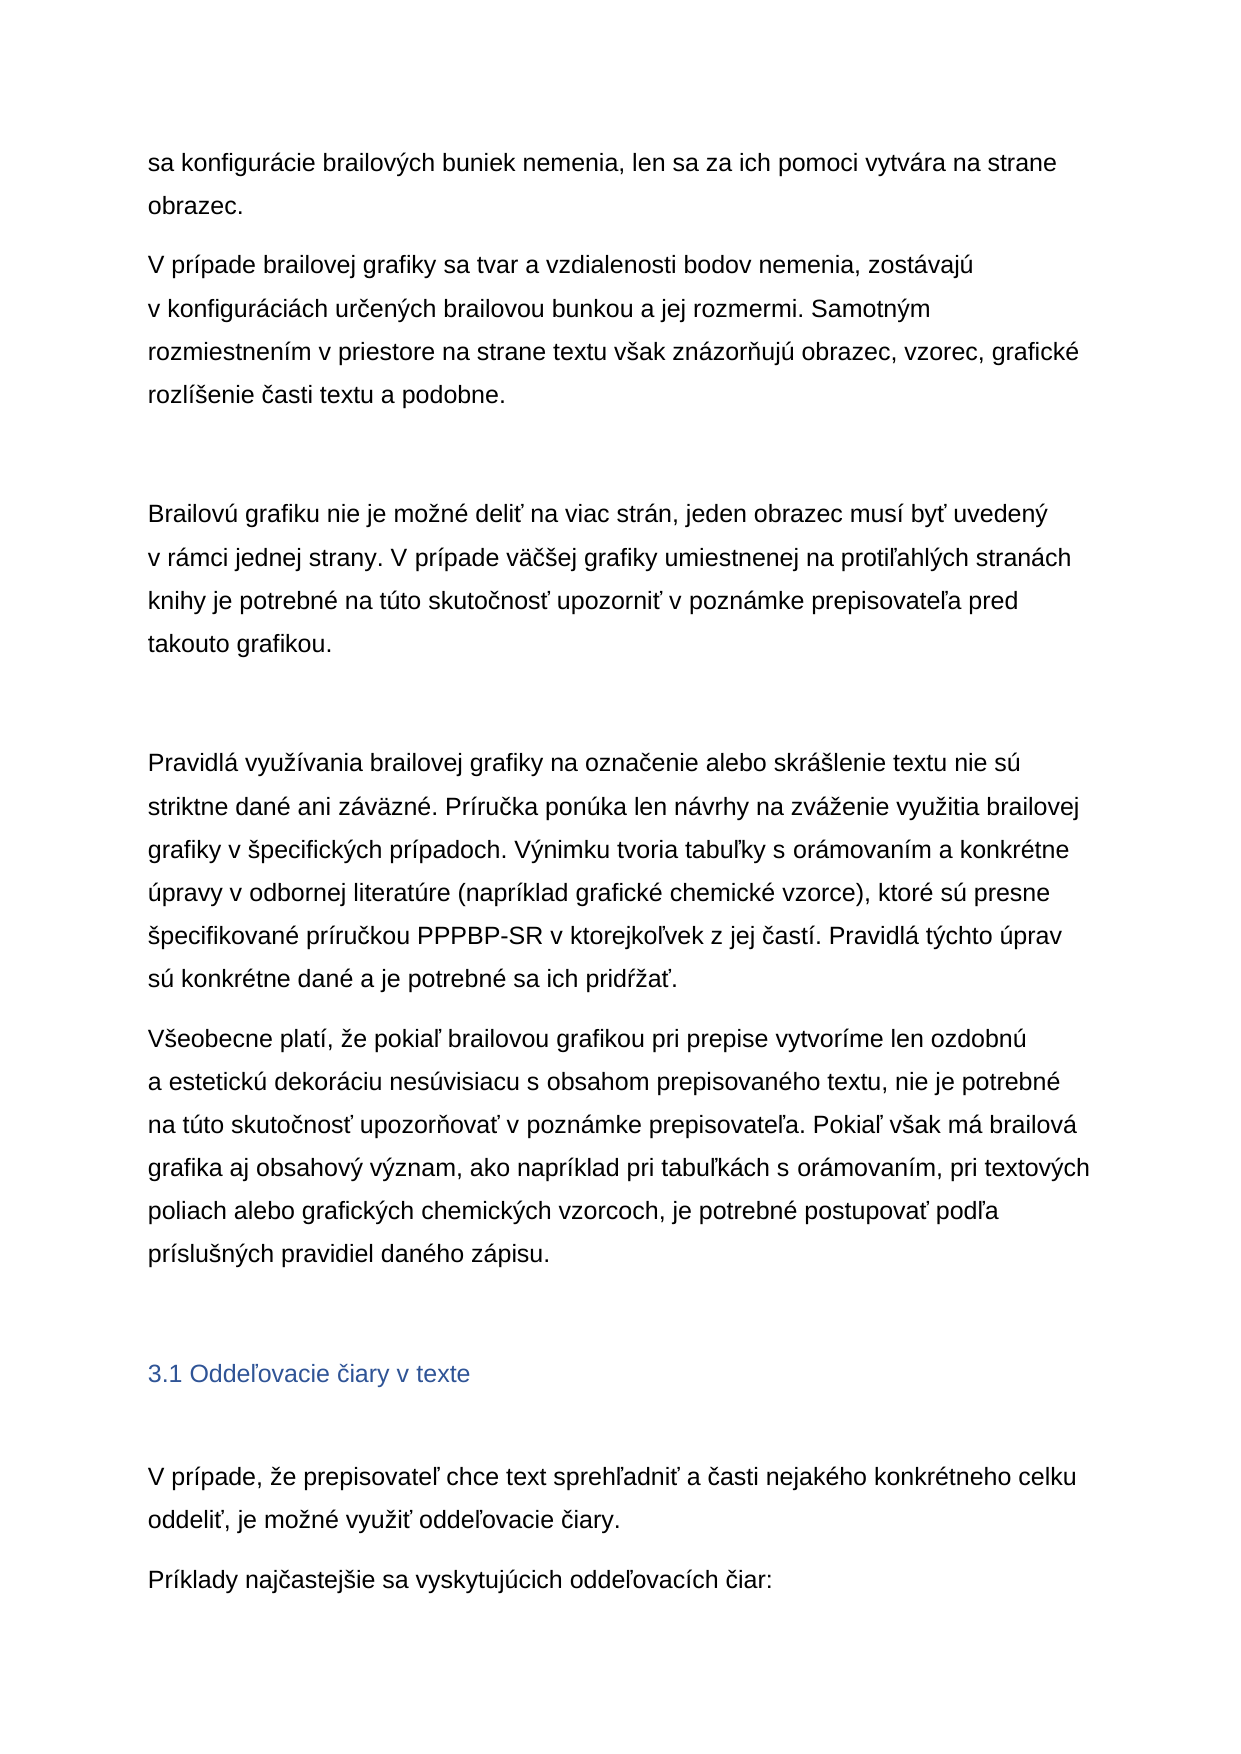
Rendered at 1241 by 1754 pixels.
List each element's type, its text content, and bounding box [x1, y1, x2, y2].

text V prípade, že prepisovateľ chce text sprehľadniť a časti nejakého konkrétneho celku oddeliť, je možné využiť oddeľovacie čiary. [148, 1462, 1093, 1534]
text Príklady najčastejšie sa vyskytujúcich oddeľovacích čiar: [148, 1565, 1093, 1594]
subtitle 3.1 Oddeľovacie čiary v texte [148, 1359, 1093, 1388]
text Brailovú grafiku nie je možné deliť na viac strán, jeden obrazec musí byť uvedený v rámci jednej strany. V prípade väčšej grafiky umiestnenej na protiľahlých stranách knihy je potrebné na túto skutočnosť upozorniť v poznámke prepisovateľa pred takouto grafikou. [148, 499, 1093, 658]
text V prípade brailovej grafiky sa tvar a vzdialenosti bodov nemenia, zostávajú v konfiguráciách určených brailovou bunkou a jej rozmermi. Samotným rozmiestnením v priestore na strane textu však znázorňujú obrazec, vzorec, grafické rozlíšenie časti textu a podobne. [148, 251, 1093, 409]
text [148, 148, 1093, 219]
text Pravidlá využívania brailovej grafiky na označenie alebo skrášlenie textu nie sú striktne dané ani záväzné. Príručka ponúka len návrhy na zváženie využitia brailovej grafiky v špecifických prípadoch. Výnimku tvoria tabuľky s orámovaním a konkrétne úpravy v odbornej literatúre (napríklad grafické chemické vzorce), ktoré sú presne špecifikované príručkou PPPBP-SR v ktorejkoľvek z jej častí. Pravidlá týchto úprav sú konkrétne dané a je potrebné sa ich pridŕžať. [148, 748, 1093, 993]
text Všeobecne platí, že pokiaľ brailovou grafikou pri prepise vytvoríme len ozdobnú a estetickú dekoráciu nesúvisiacu s obsahom prepisovaného textu, nie je potrebné na túto skutočnosť upozorňovať v poznámke prepisovateľa. Pokiaľ však má brailová grafika aj obsahový význam, ako napríklad pri tabuľkách s orámovaním, pri textových poliach alebo grafických chemických vzorcoch, je potrebné postupovať podľa príslušných pravidiel daného zápisu. [148, 1024, 1093, 1268]
